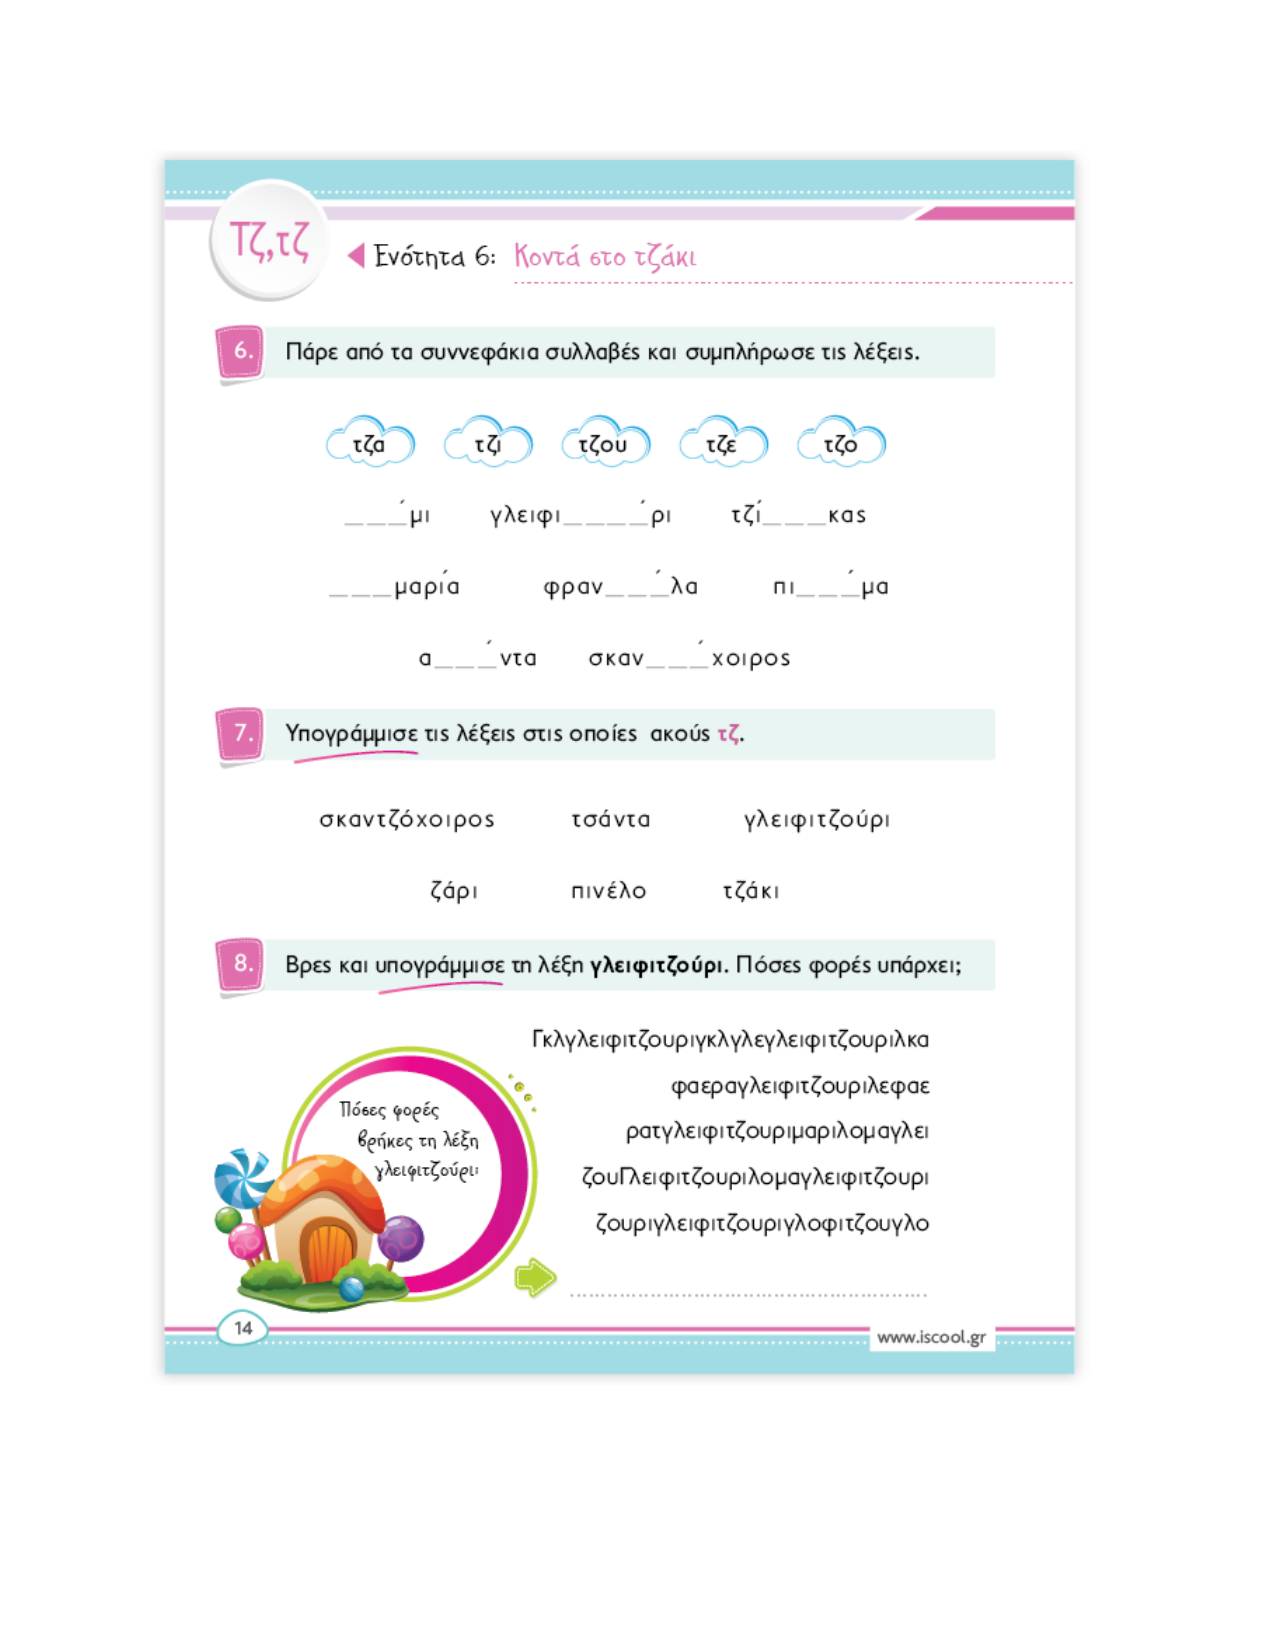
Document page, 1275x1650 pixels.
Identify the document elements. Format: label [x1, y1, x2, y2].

picture [150, 150, 1091, 1385]
